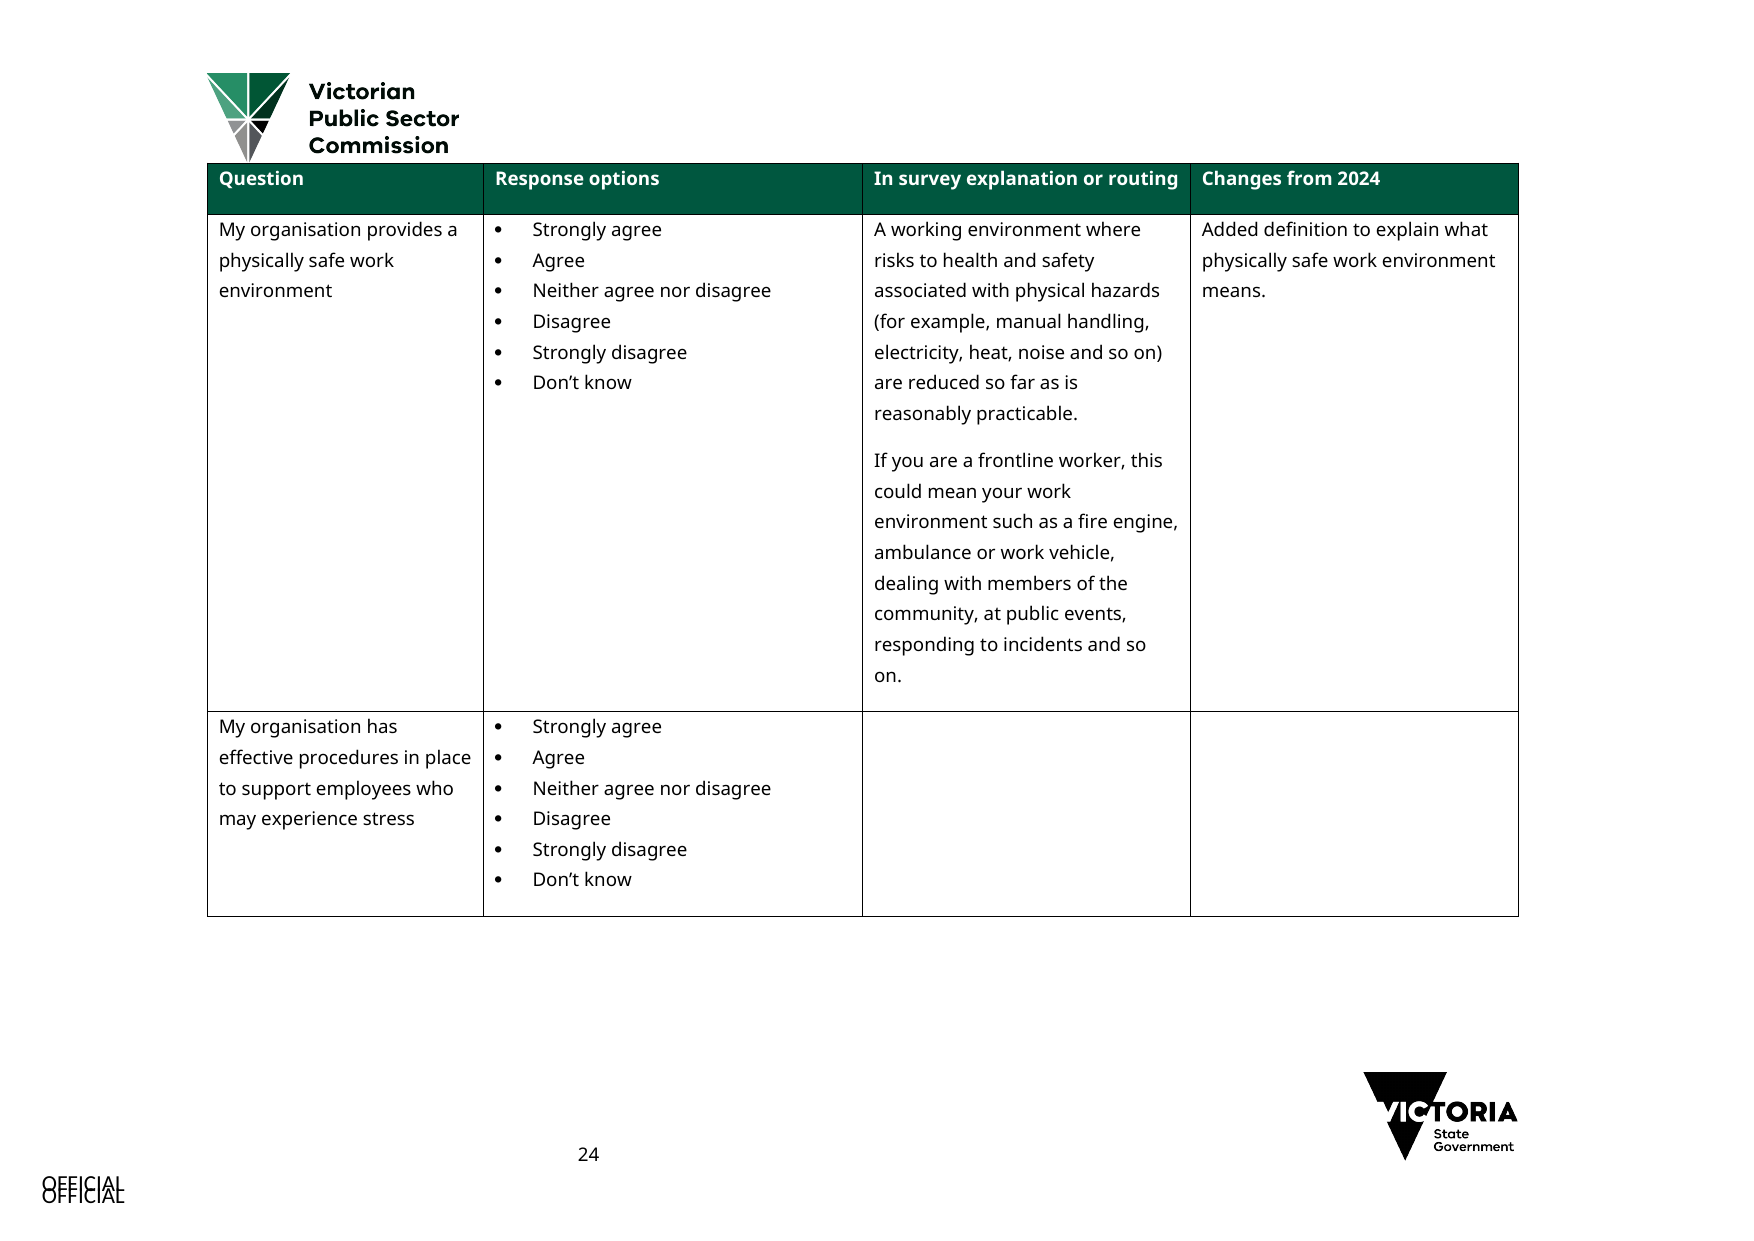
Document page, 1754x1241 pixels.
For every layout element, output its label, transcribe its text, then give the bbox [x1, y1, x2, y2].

table_cell A working environment where risks to health and safety associated with physical hazards (for example, manual handling, electricity, heat, noise and so on) are reduced so far as is reasonably practicable. If you are a frontline worker, this could mean your work environment such as a fire engine, ambulance or work vehicle, dealing with members of the community, at public events, responding to incidents and so on. [863, 215, 1190, 711]
table_cell My organisation has effective procedures in place to support employees who may experience stress [208, 712, 483, 916]
table_cell [863, 712, 1190, 916]
table_cell [1191, 712, 1518, 916]
table_header In survey explanation or routing [863, 164, 1190, 214]
table_cell My organisation provides a physically safe work environment [208, 215, 483, 711]
table_header Response options [484, 164, 862, 214]
table_cell Strongly agree Agree Neither agree nor disagree Disagree Strongly disagree Don’t know [484, 215, 862, 711]
picture [206, 73, 459, 163]
table_header Question [208, 164, 483, 214]
table_cell Strongly agree Agree Neither agree nor disagree Disagree Strongly disagree Don’t know [484, 712, 862, 916]
table_cell Added definition to explain what physically safe work environment means. [1191, 215, 1518, 711]
table_header Changes from 2024 [1191, 164, 1518, 214]
picture [1363, 1072, 1518, 1161]
